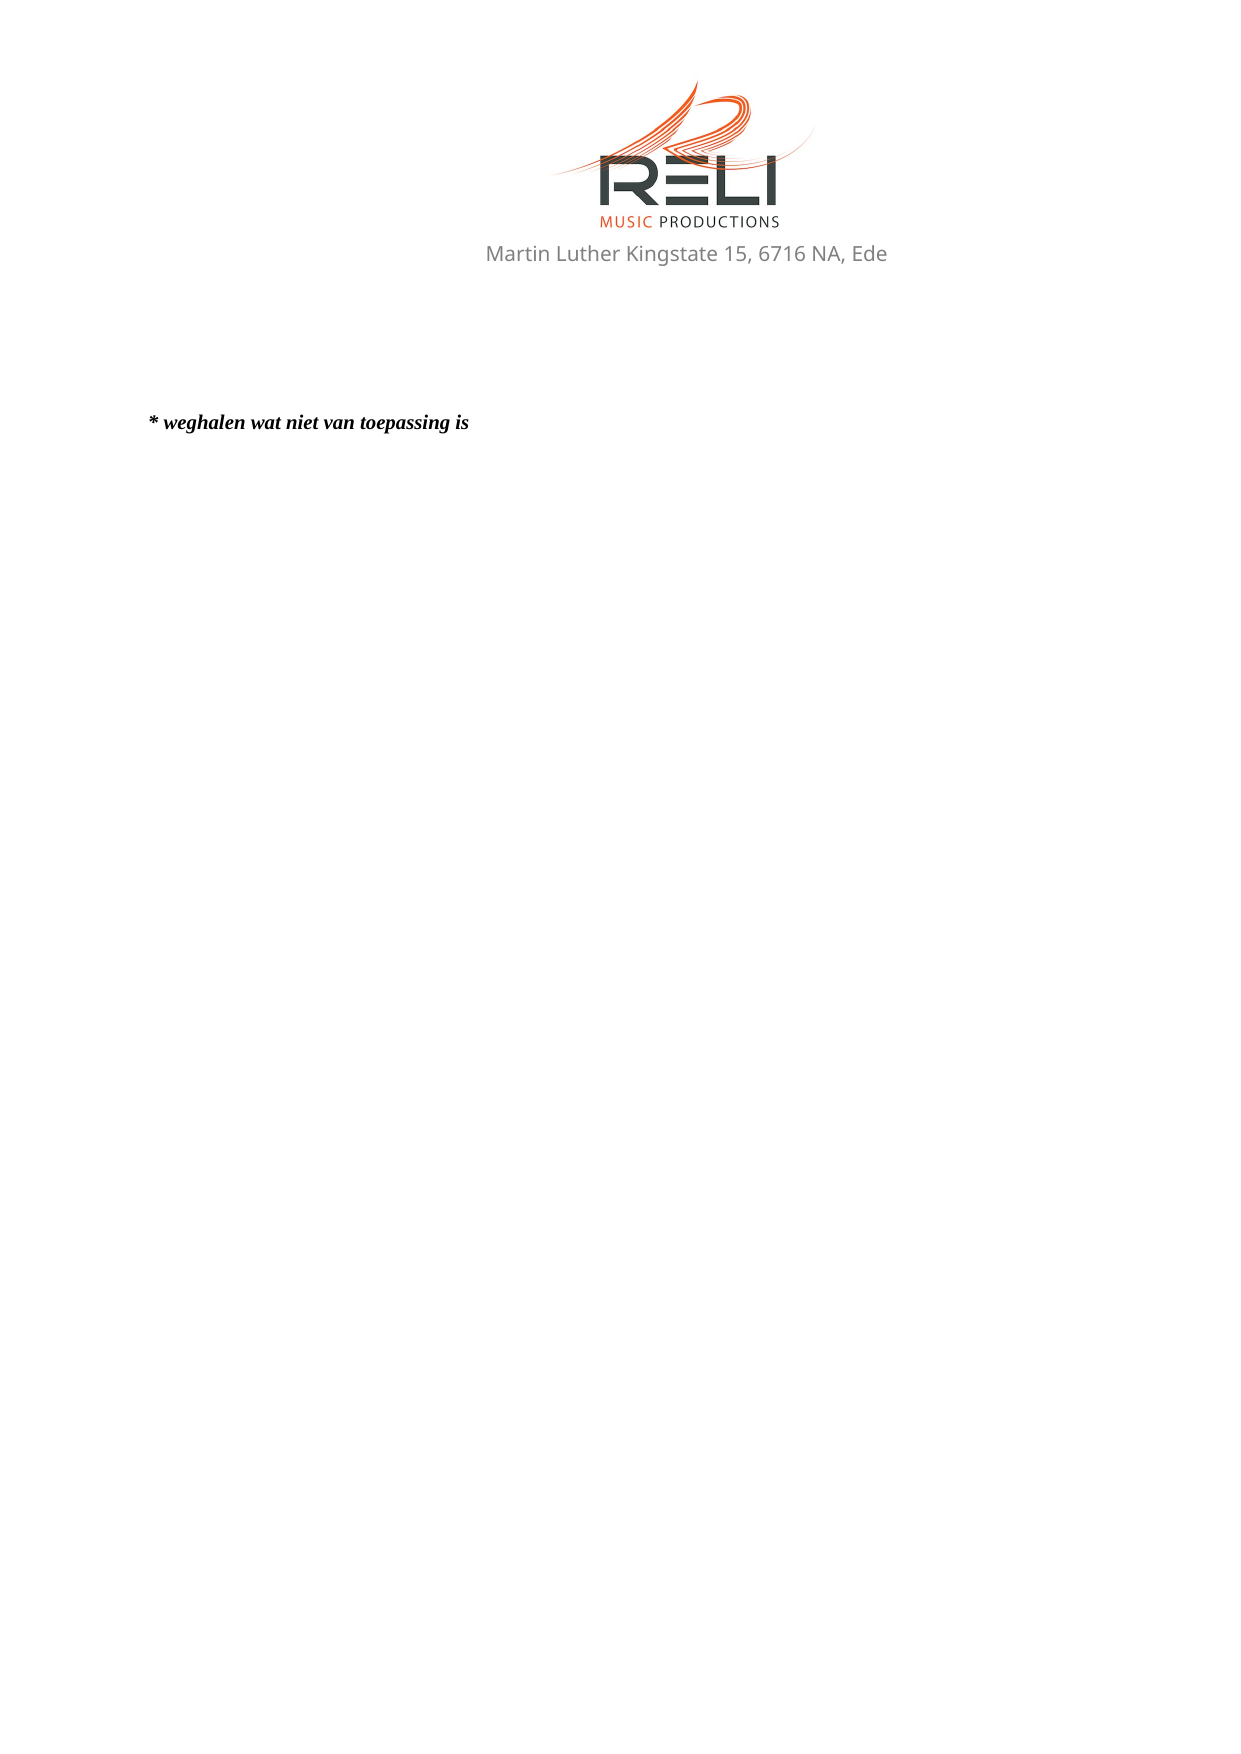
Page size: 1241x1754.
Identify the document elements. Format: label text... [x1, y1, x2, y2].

picture [538, 74, 835, 240]
text * weghalen wat niet van toepassing is [148, 410, 1226, 434]
